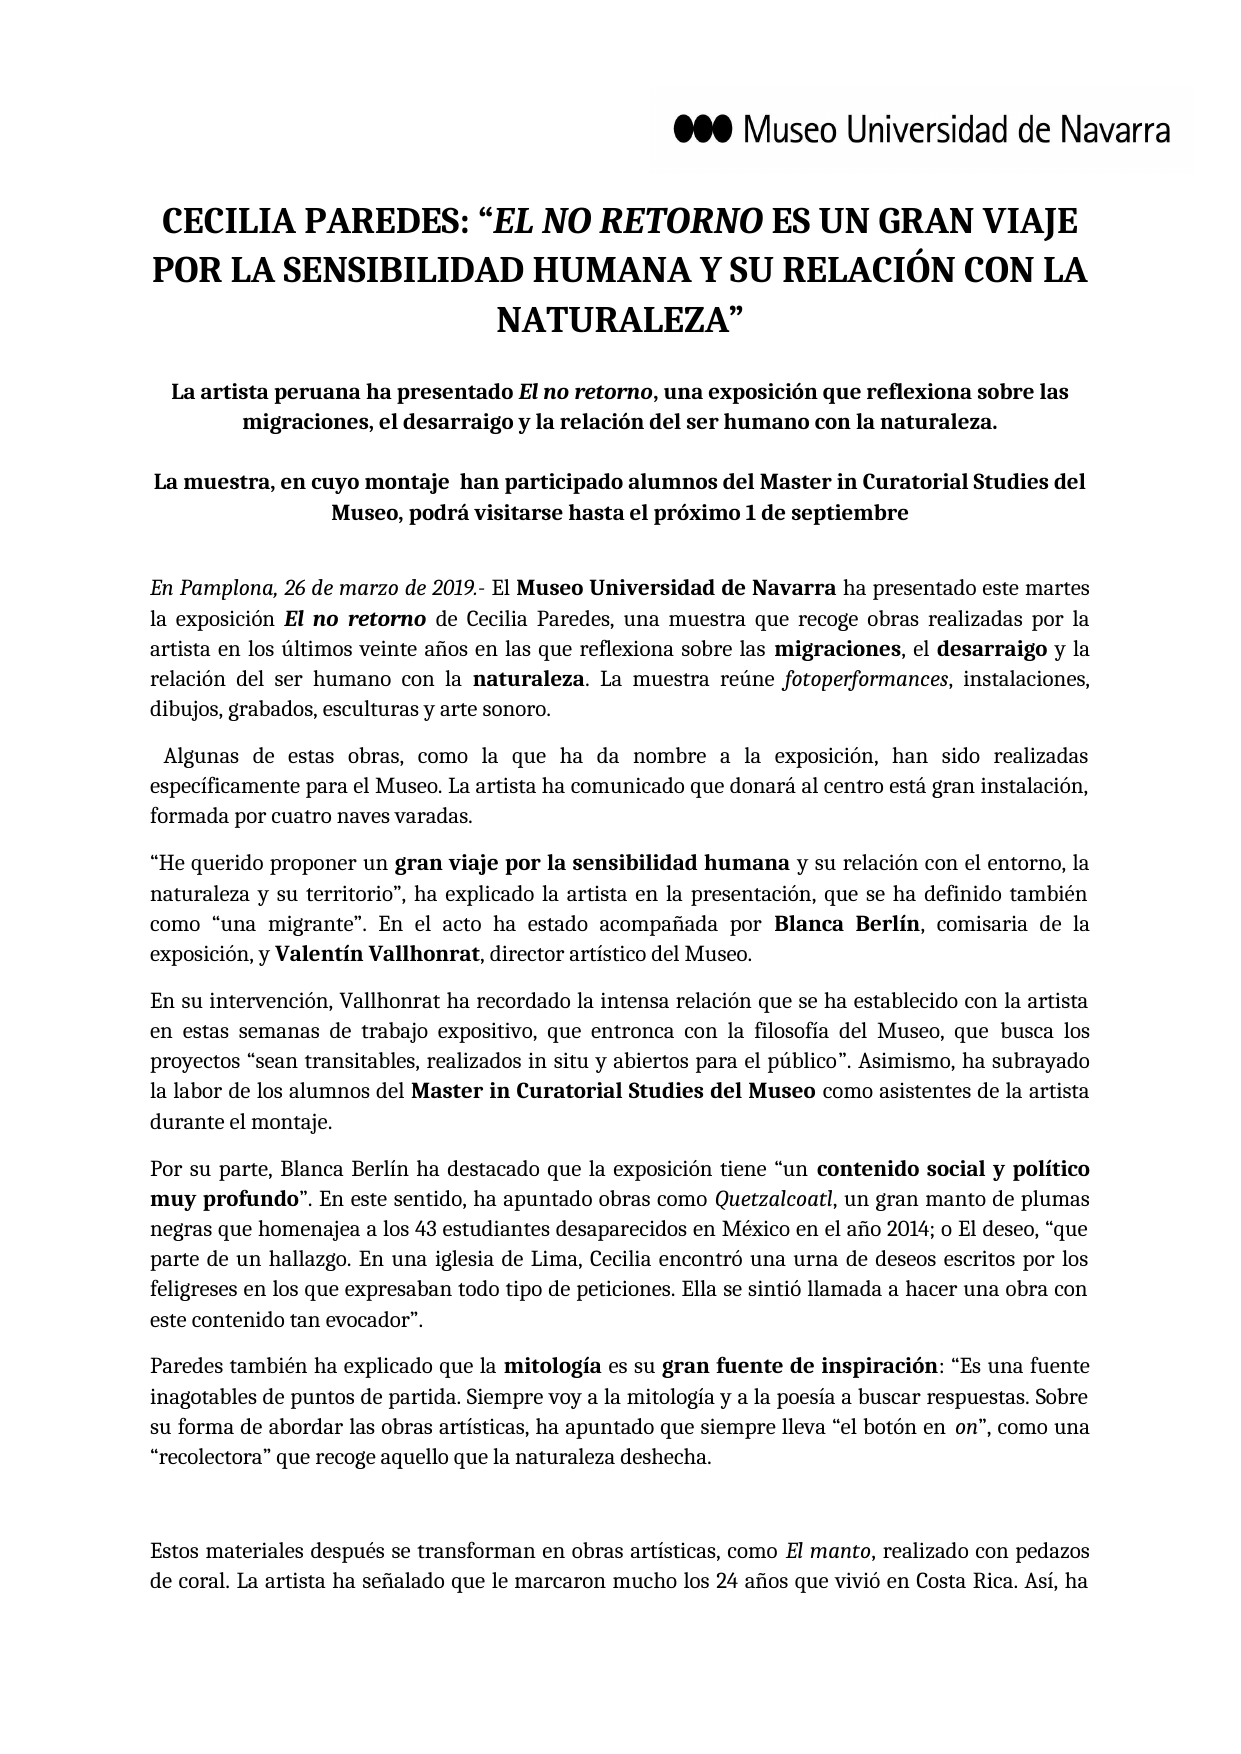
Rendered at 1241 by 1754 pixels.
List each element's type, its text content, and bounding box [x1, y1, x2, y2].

text En su intervención, Vallhonrat ha recordado la intensa relación que se ha establecido con la artista en estas semanas de trabajo expositivo, que entronca con la filosofía del Museo, que busca los proyectos “sean transitables, realizados in situ y abiertos para el público”. Asimismo, ha subrayado la labor de los alumnos del Master in Curatorial Studies del Museo como asistentes de la artista durante el montaje. [150, 1014, 1090, 1078]
picture [649, 86, 1194, 173]
text La muestra, en cuyo montaje han participado alumnos del Master in Curatorial Studies del Museo, podrá visitarse hasta el próximo 1 de septiembre [150, 469, 1090, 526]
text Paredes también ha explicado que la mitología es su gran fuente de inspiración: “Es una fuente inagotables de puntos de partida. Siempre voy a la mitología y a la poesía a buscar respuestas. Sobre su forma de abordar las obras artísticas, ha apuntado que siempre lleva “el botón en on”, como una “recolectora” que recoge aquello que la naturaleza deshecha. [150, 1353, 1090, 1470]
text “He querido proponer un gran viaje por la sensibilidad humana y su relación con el entorno, la naturaleza y su territorio”, ha explicado la artista en la presentación, que se ha definido también como “una migrante”. En el acto ha estado acompañada por Blanca Berlín, comisaria de la exposición, y Valentín Vallhonrat, director artístico del Museo. [150, 850, 1090, 880]
text La artista peruana ha presentado El no retorno, una exposición que reflexiona sobre las migraciones, el desarraigo y la relación del ser humano con la naturaleza. [150, 378, 1090, 435]
text En Pamplona, 26 de marzo de 2019.- El Museo Universidad de Navarra ha presentado este martes la exposición El no retorno de Cecilia Paredes, una muestra que recoge obras realizadas por la artista en los últimos veinte años en las que reflexiona sobre las migraciones, el desarraigo y la relación del ser humano con la naturaleza. La muestra reúne fotoperformances, instalaciones, dibujos, grabados, esculturas y arte sonoro. [150, 692, 1090, 722]
text Algunas de estas obras, como la que ha da nombre a la exposición, han sido realizadas específicamente para el Museo. La artista ha comunicado que donará al centro está gran instalación, formada por cuatro naves varadas. [150, 799, 1090, 829]
text En Pamplona, 26 de marzo de 2019.- El Museo Universidad de Navarra ha presentado este martes la exposición El no retorno de Cecilia Paredes, una muestra que recoge obras realizadas por la artista en los últimos veinte años en las que reflexiona sobre las migraciones, el desarraigo y la relación del ser humano con la naturaleza. La muestra reúne fotoperformances, instalaciones, dibujos, grabados, esculturas y arte sonoro. [150, 632, 1090, 666]
text “He querido proponer un gran viaje por la sensibilidad humana y su relación con el entorno, la naturaleza y su territorio”, ha explicado la artista en la presentación, que se ha definido también como “una migrante”. En el acto ha estado acompañada por Blanca Berlín, comisaria de la exposición, y Valentín Vallhonrat, director artístico del Museo. [150, 937, 1090, 967]
text Por su parte, Blanca Berlín ha destacado que la exposición tiene “un contenido social y político muy profundo”. En este sentido, ha apuntado obras como Quetzalcoatl, un gran manto de plumas negras que homenajea a los 43 estudiantes desaparecidos en México en el año 2014; o El deseo, “que parte de un hallazgo. En una iglesia de Lima, Cecilia encontró una urna de deseos escritos por los feligreses en los que expresaban todo tipo de peticiones. Ella se sintió llamada a hacer una obra con este contenido tan evocador”. [150, 1155, 1090, 1333]
text En su intervención, Vallhonrat ha recordado la intensa relación que se ha establecido con la artista en estas semanas de trabajo expositivo, que entronca con la filosofía del Museo, que busca los proyectos “sean transitables, realizados in situ y abiertos para el público”. Asimismo, ha subrayado la labor de los alumnos del Master in Curatorial Studies del Museo como asistentes de la artista durante el montaje. [150, 1104, 1090, 1135]
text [150, 1538, 1090, 1594]
text CECILIA PAREDES: “EL NO RETORNO ES UN GRAN VIAJE POR LA SENSIBILIDAD HUMANA Y SU RELACIÓN CON LA NATURALEZA” [150, 199, 1090, 342]
